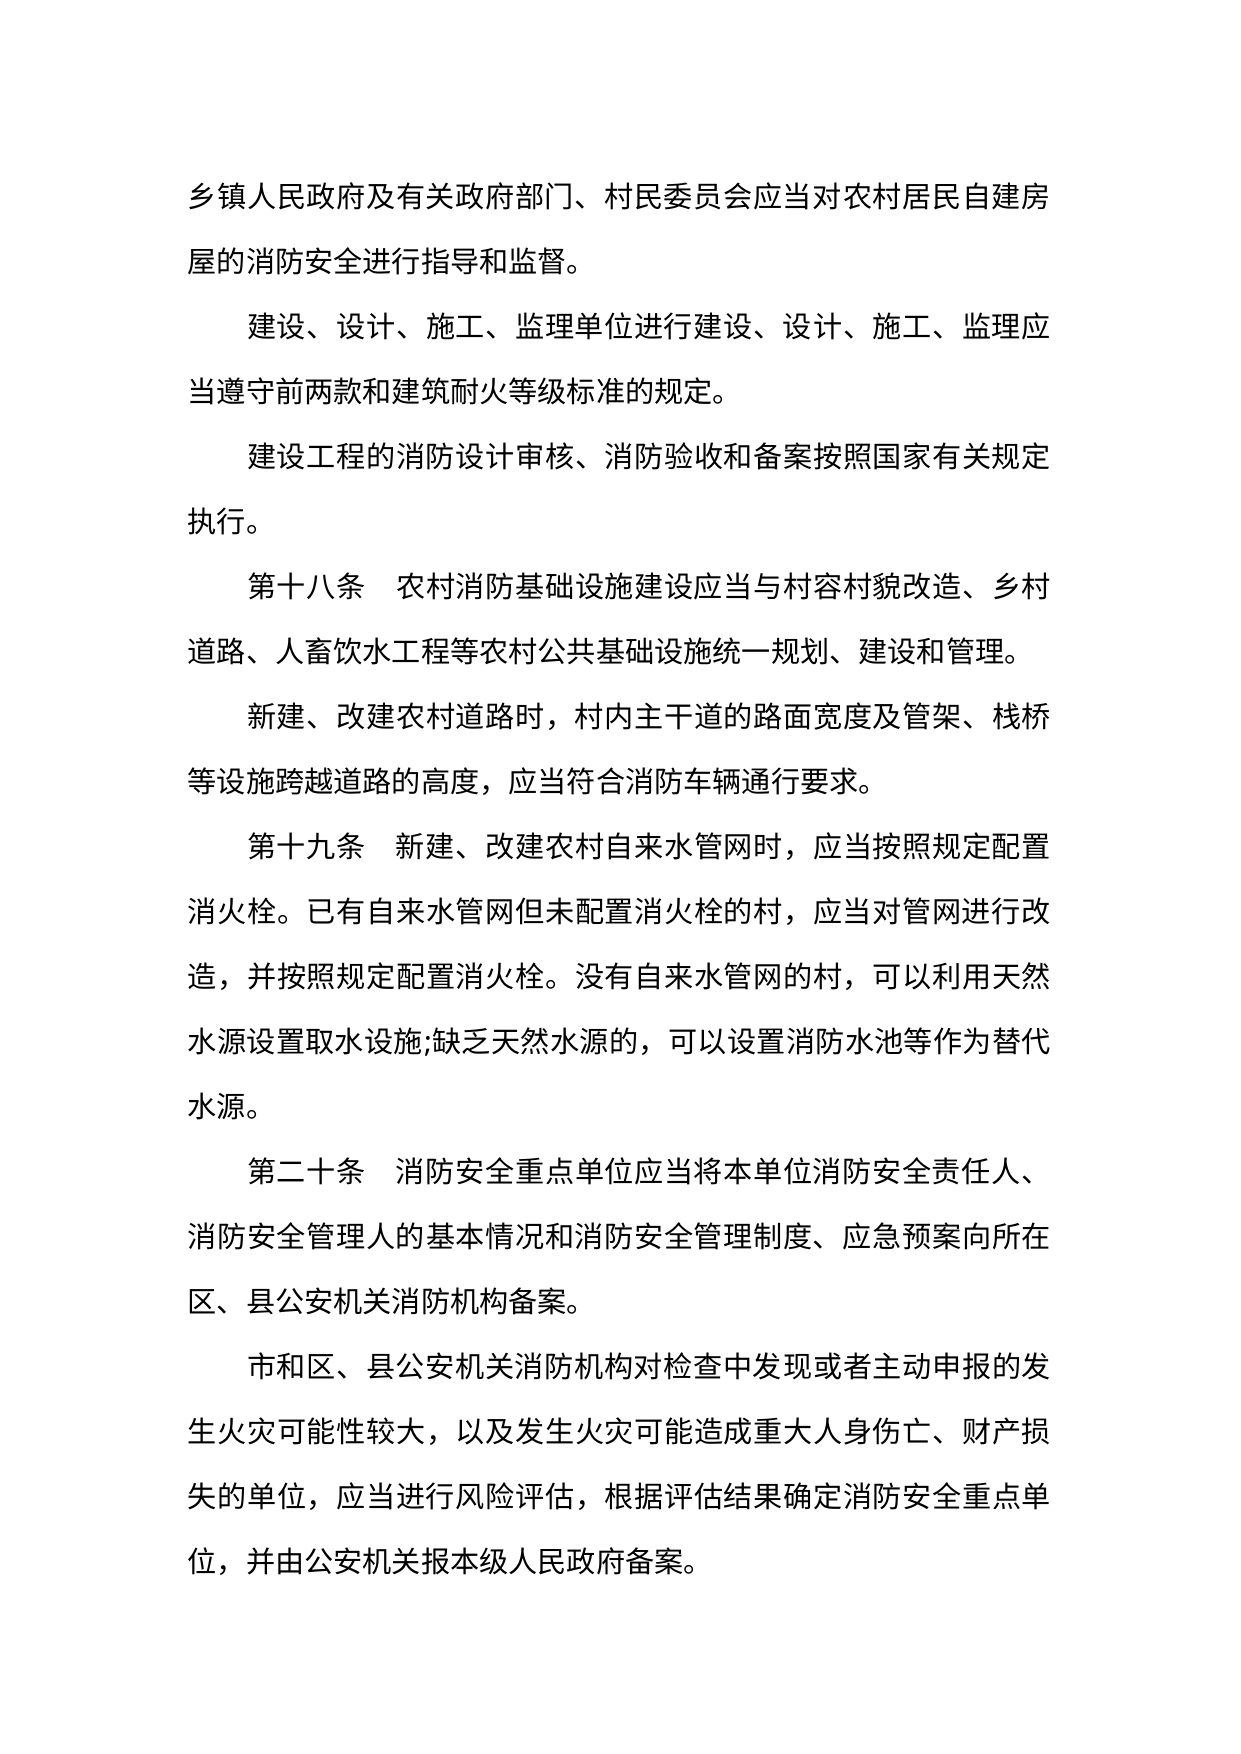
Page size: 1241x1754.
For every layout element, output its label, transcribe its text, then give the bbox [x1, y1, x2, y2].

text 第十八条 农村消防基础设施建设应当与村容村貌改造、乡村道路、人畜饮水工程等农村公共基础设施统一规划、建设和管理。 [187, 552, 1053, 682]
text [187, 162, 1053, 292]
text 建设工程的消防设计审核、消防验收和备案按照国家有关规定执行。 [187, 422, 1053, 552]
text 建设、设计、施工、监理单位进行建设、设计、施工、监理应当遵守前两款和建筑耐火等级标准的规定。 [187, 292, 1053, 422]
text 市和区、县公安机关消防机构对检查中发现或者主动申报的发生火灾可能性较大，以及发生火灾可能造成重大人身伤亡、财产损失的单位，应当进行风险评估，根据评估结果确定消防安全重点单位，并由公安机关报本级人民政府备案。 [187, 1332, 1053, 1592]
text 第二十条 消防安全重点单位应当将本单位消防安全责任人、消防安全管理人的基本情况和消防安全管理制度、应急预案向所在区、县公安机关消防机构备案。 [187, 1137, 1053, 1332]
text 新建、改建农村道路时，村内主干道的路面宽度及管架、栈桥等设施跨越道路的高度，应当符合消防车辆通行要求。 [187, 682, 1053, 812]
text 第十九条 新建、改建农村自来水管网时，应当按照规定配置消火栓。已有自来水管网但未配置消火栓的村，应当对管网进行改造，并按照规定配置消火栓。没有自来水管网的村，可以利用天然水源设置取水设施;缺乏天然水源的，可以设置消防水池等作为替代水源。 [187, 812, 1053, 1137]
